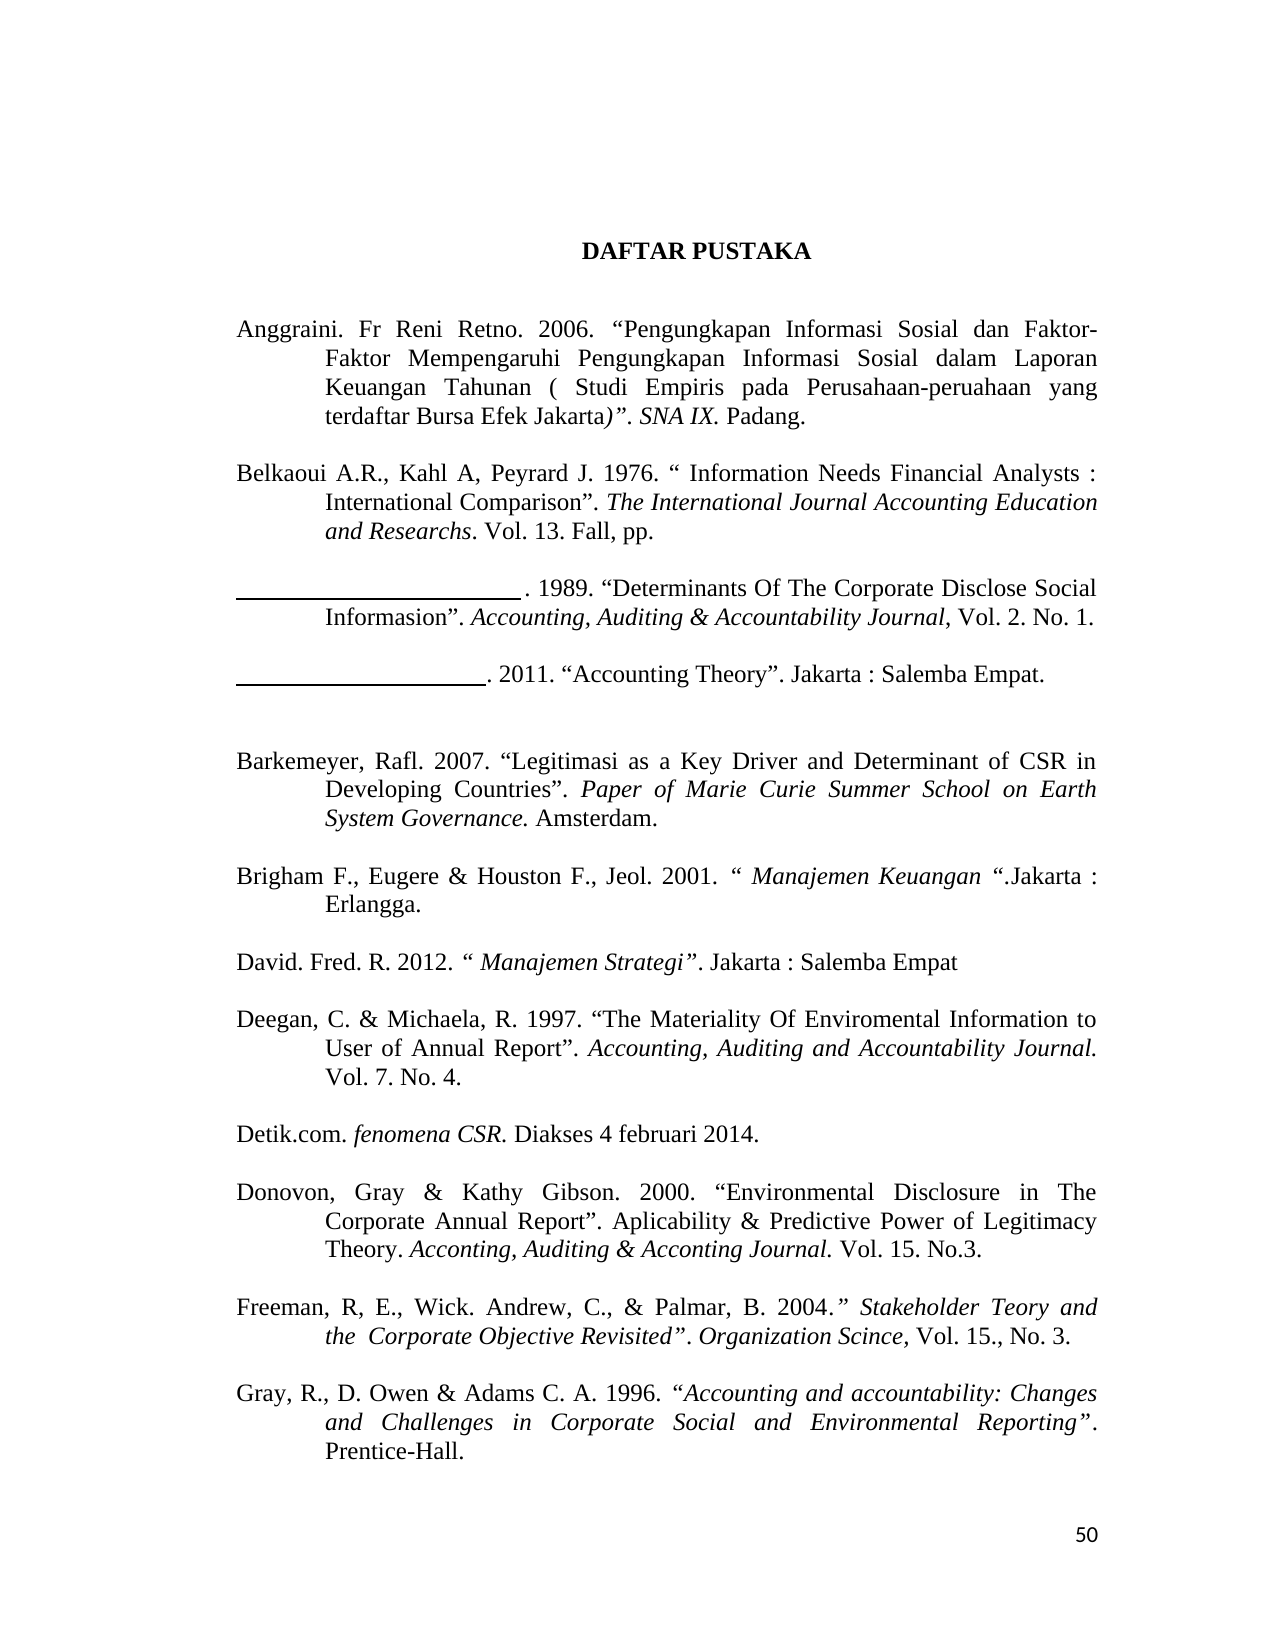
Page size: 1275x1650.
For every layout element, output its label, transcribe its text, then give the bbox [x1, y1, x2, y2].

text Brigham F., Eugere & Houston F., Jeol. 2001. “ Manajemen Keuangan “.Jakarta : Erlangga. [236, 861, 1098, 918]
text Anggraini. Fr Reni Retno. 2006. “Pengungkapan Informasi Sosial dan Faktor- Faktor Mempengaruhi Pengungkapan Informasi Sosial dalam Laporan Keuangan Tahunan ( Studi Empiris pada Perusahaan-peruahaan yang terdaftar Bursa Efek Jakarta)”. SNA IX. Padang. [236, 314, 1098, 429]
text . 1989. “Determinants Of The Corporate Disclose Social Informasion”. Accounting, Auditing & Accountability Journal, Vol. 2. No. 1. [236, 573, 1098, 631]
text Gray, R., D. Owen & Adams C. A. 1996. “Accounting and accountability: Changes and Challenges in Corporate Social and Environmental Reporting”. Prentice-Hall. [236, 1378, 1098, 1464]
text Barkemeyer, Rafl. 2007. “Legitimasi as a Key Driver and Determinant of CSR in Developing Countries”. Paper of Marie Curie Summer School on Earth System Governance. Amsterdam. [236, 746, 1098, 832]
text Donovon, Gray & Kathy Gibson. 2000. “Environmental Disclosure in The Corporate Annual Report”. Aplicability & Predictive Power of Legitimacy Theory. Acconting, Auditing & Acconting Journal. Vol. 15. No.3. [236, 1177, 1098, 1263]
text Freeman, R, E., Wick. Andrew, C., & Palmar, B. 2004.” Stakeholder Teory and the Corporate Objective Revisited”. Organization Scince, Vol. 15., No. 3. [236, 1292, 1098, 1349]
text DAFTAR PUSTAKA [295, 236, 1098, 265]
text Belkaoui A.R., Kahl A, Peyrard J. 1976. “ Information Needs Financial Analysts : International Comparison”. The International Journal Accounting Education and Researchs. Vol. 13. Fall, pp. [236, 458, 1098, 544]
text Deegan, C. & Michaela, R. 1997. “The Materiality Of Enviromental Information to User of Annual Report”. Accounting, Auditing and Accountability Journal. Vol. 7. No. 4. [236, 1004, 1098, 1091]
text David. Fred. R. 2012. “ Manajemen Strategi”. Jakarta : Salemba Empat [236, 947, 1098, 976]
text Detik.com. fenomena CSR. Diakses 4 februari 2014. [236, 1119, 1098, 1148]
text . 2011. “Accounting Theory”. Jakarta : Salemba Empat. [236, 659, 1098, 688]
